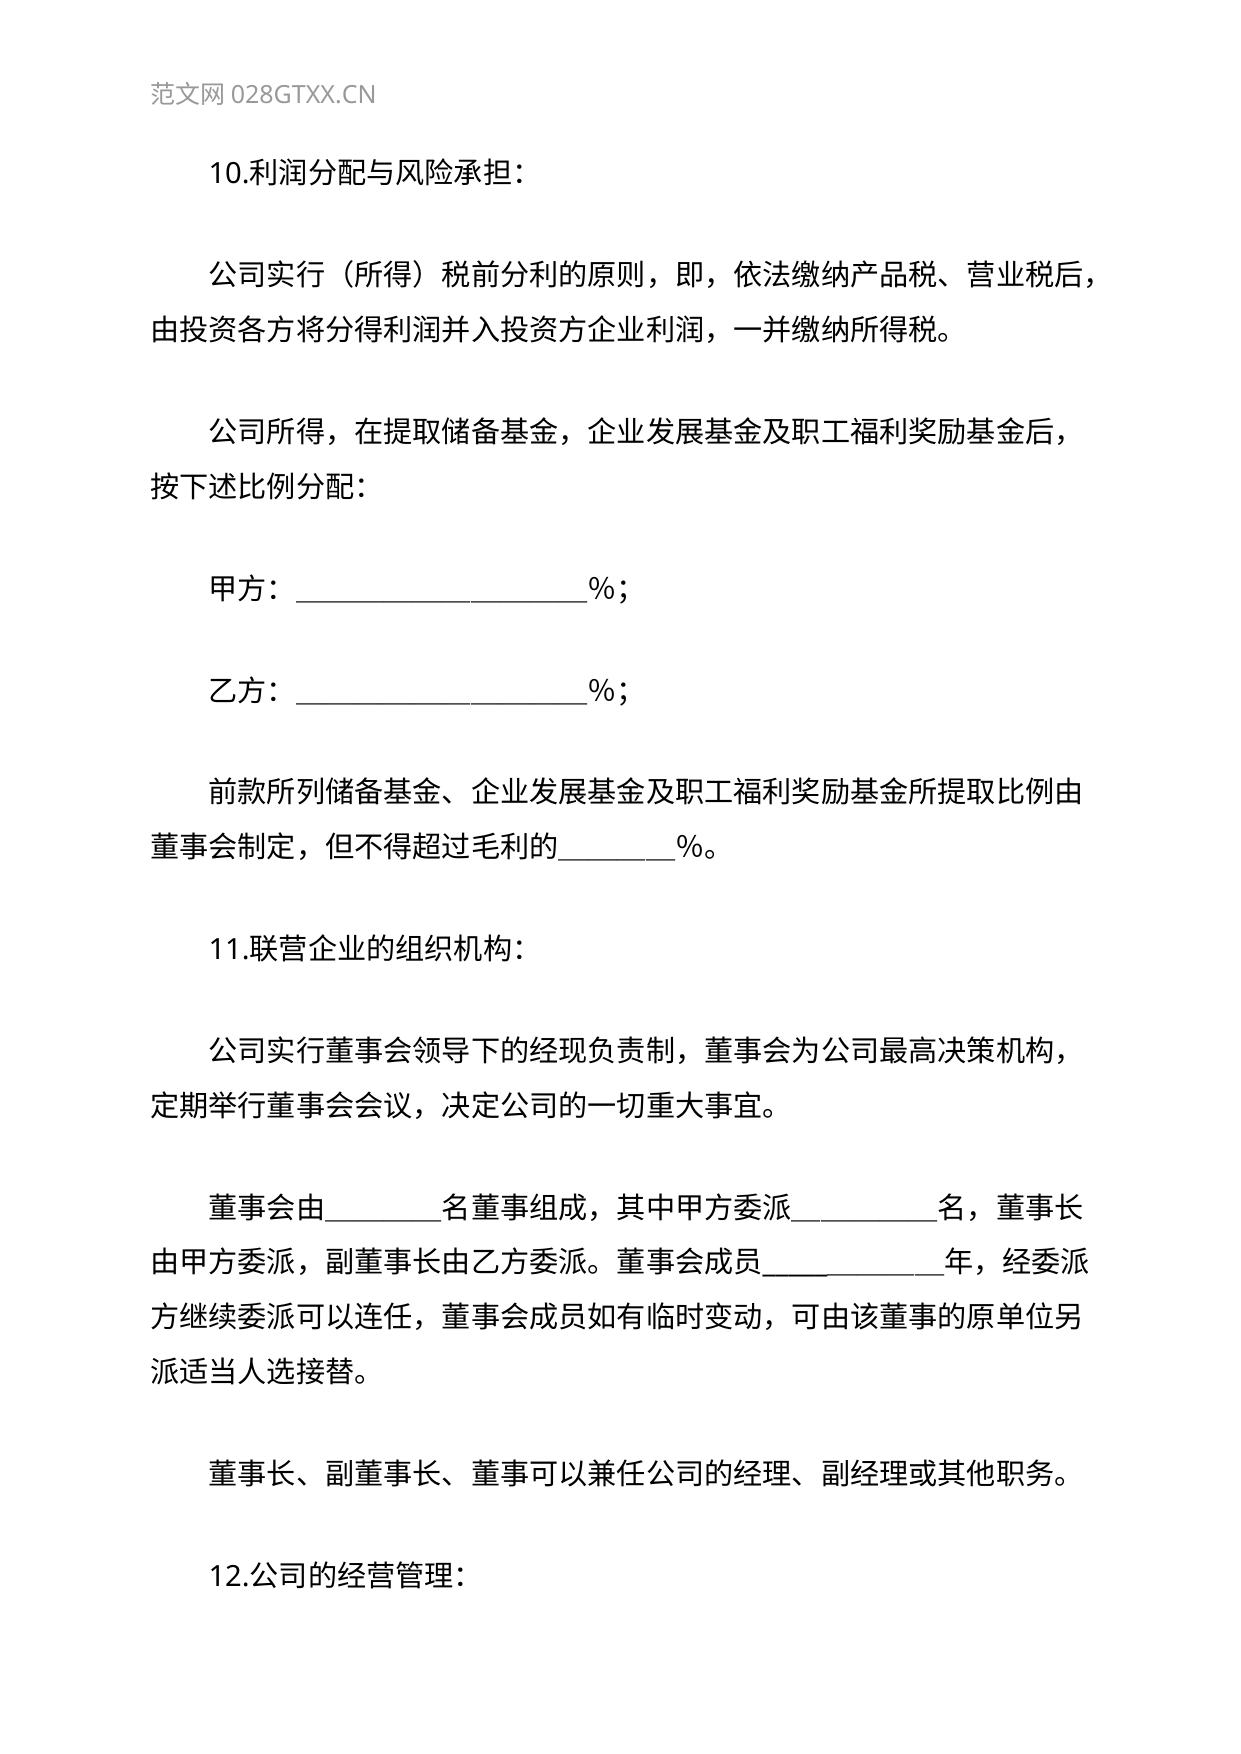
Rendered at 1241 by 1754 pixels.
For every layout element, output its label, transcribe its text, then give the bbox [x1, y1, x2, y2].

text 12.公司的经营管理： [150, 1552, 1090, 1595]
text 乙方：＿＿＿＿＿＿＿＿＿＿％； [150, 667, 1090, 709]
text 董事长、副董事长、董事可以兼任公司的经理、副经理或其他职务。 [150, 1451, 1090, 1493]
text 公司实行董事会领导下的经现负责制，董事会为公司最高决策机构，定期举行董事会会议，决定公司的一切重大事宜。 [150, 1027, 1090, 1125]
text 董事会由＿＿＿＿名董事组成，其中甲方委派＿＿＿＿＿名，董事长由甲方委派，副董事长由乙方委派。董事会成员_____＿＿＿＿年，经委派方继续委派可以连任，董事会成员如有临时变动，可由该董事的原单位另派适当人选接替。 [150, 1184, 1090, 1391]
text 11.联营企业的组织机构： [150, 926, 1090, 968]
text 甲方：＿＿＿＿＿＿＿＿＿＿％； [150, 565, 1090, 608]
text 公司实行（所得）税前分利的原则，即，依法缴纳产品税、营业税后，由投资各方将分得利润并入投资方企业利润，一并缴纳所得税。 [150, 252, 1090, 349]
text 前款所列储备基金、企业发展基金及职工福利奖励基金所提取比例由董事会制定，但不得超过毛利的＿＿＿＿％。 [150, 769, 1090, 866]
text 10.利润分配与风险承担： [150, 150, 1090, 192]
text 公司所得，在提取储备基金，企业发展基金及职工福利奖励基金后，按下述比例分配： [150, 409, 1090, 506]
